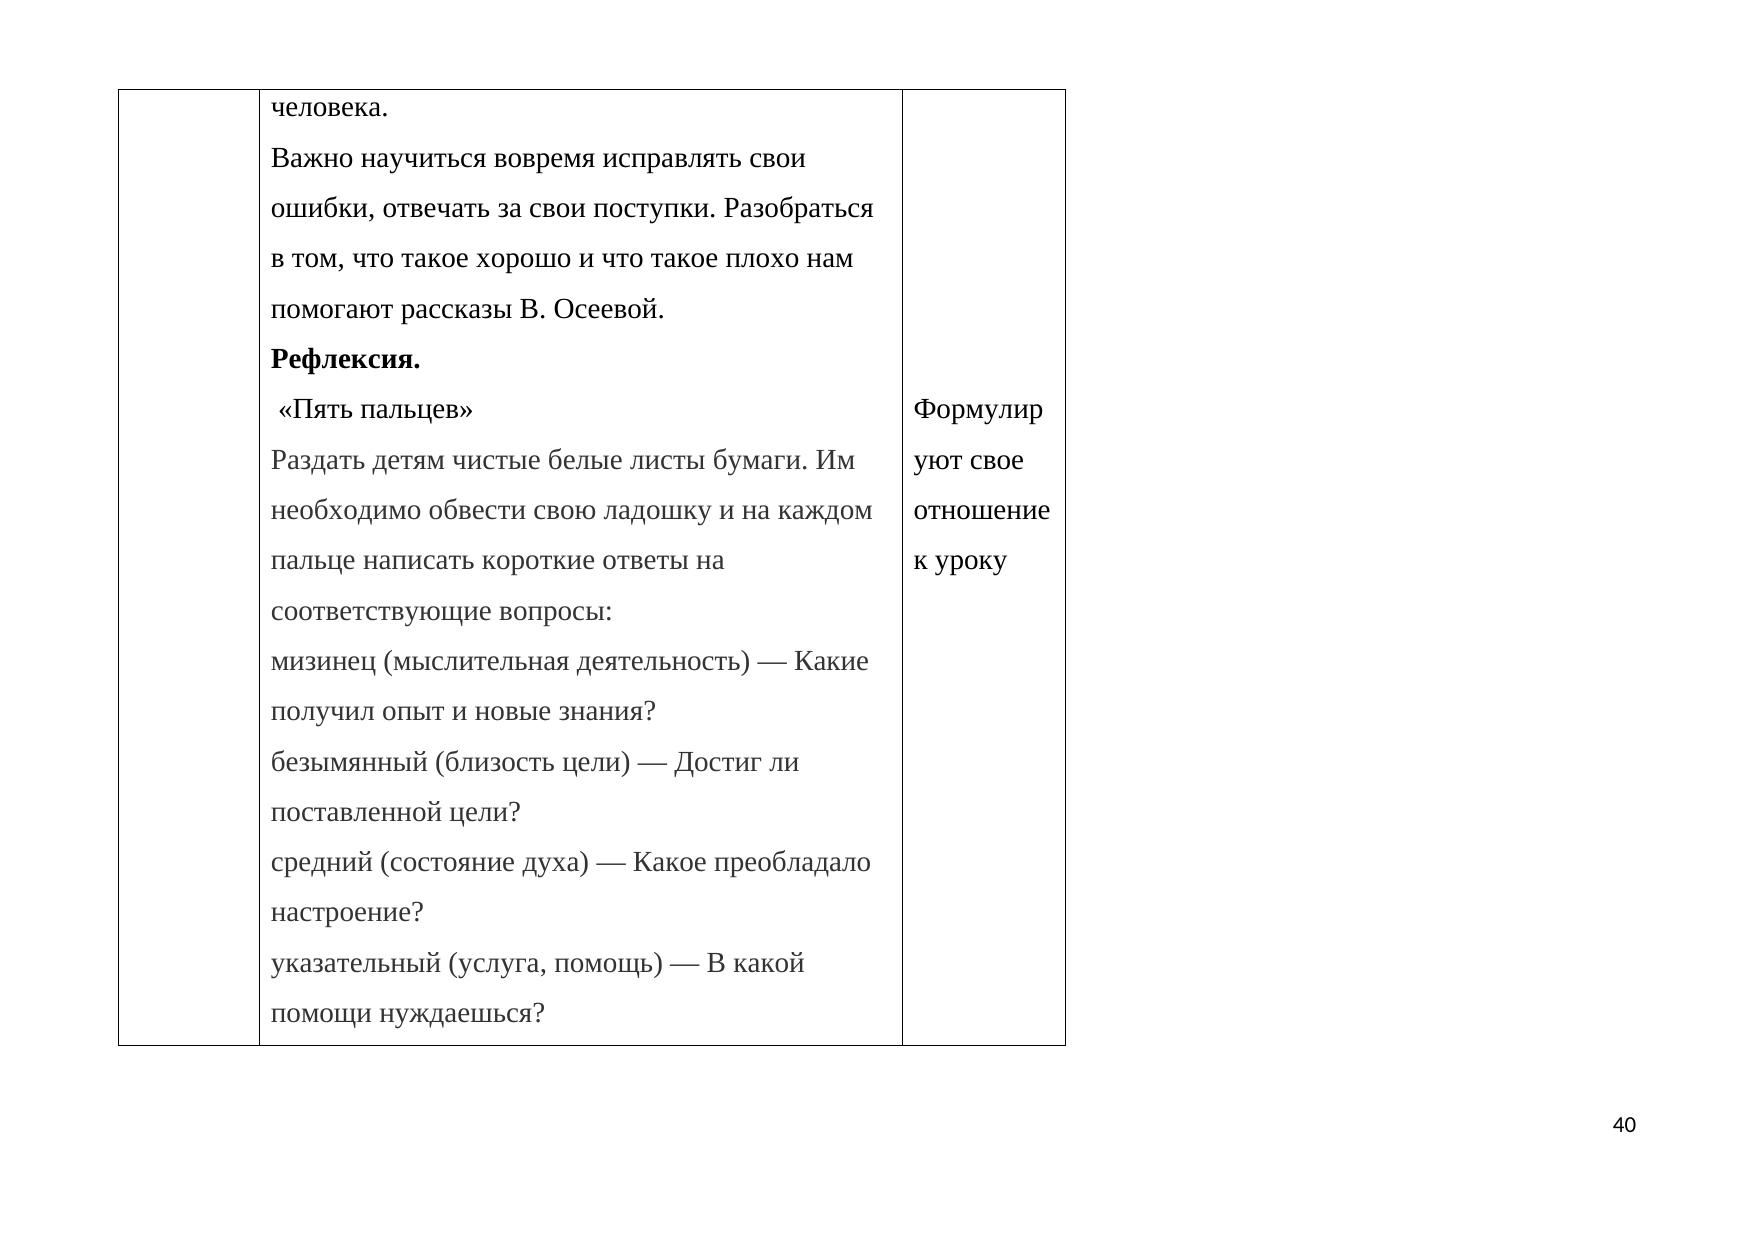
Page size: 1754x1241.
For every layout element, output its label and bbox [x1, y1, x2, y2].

table_cell [119, 90, 259, 1045]
table_cell [903, 90, 1065, 1045]
table_cell [260, 90, 902, 1045]
